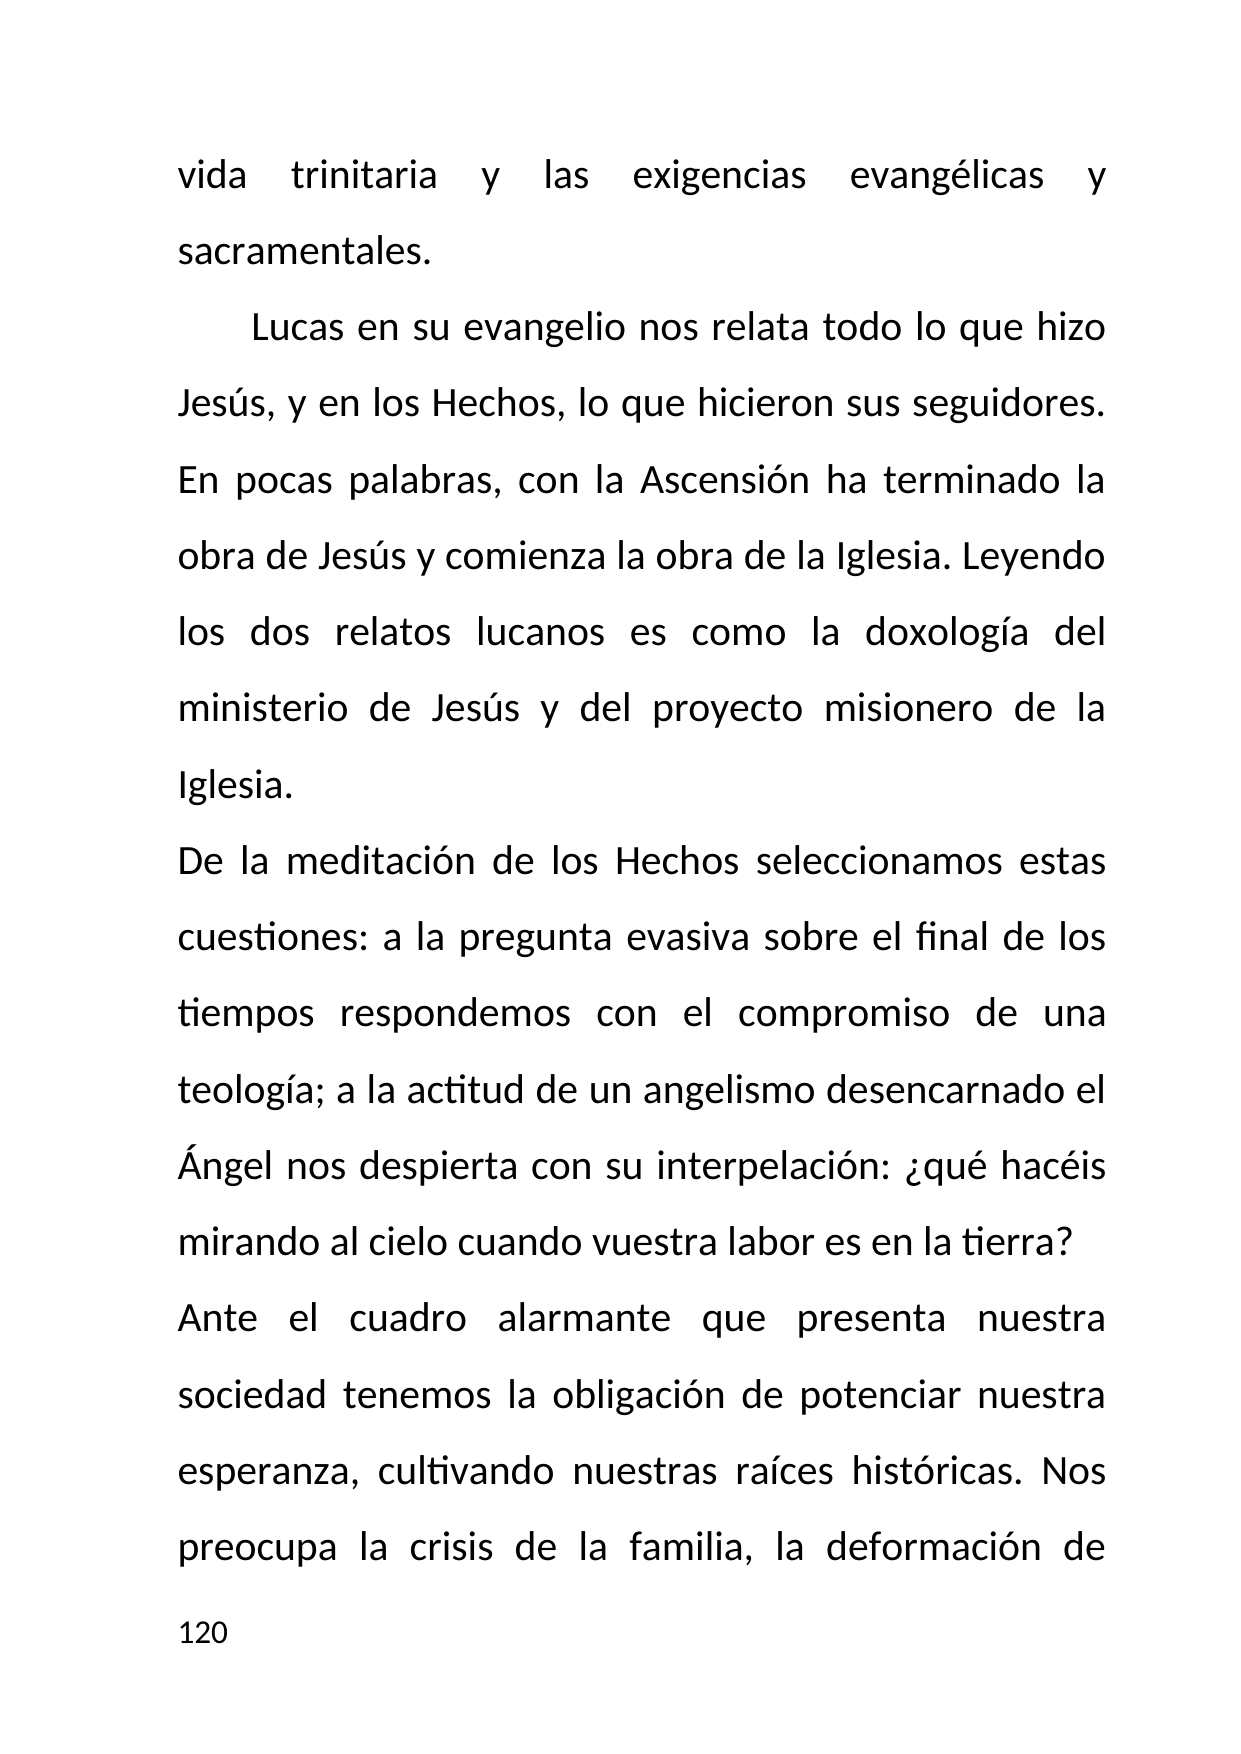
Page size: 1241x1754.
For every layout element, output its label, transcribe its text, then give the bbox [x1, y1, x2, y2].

text Lucas en su evangelio nos relata todo lo que hizo Jesús, y en los Hechos, lo que hicieron sus seguidores. En pocas palabras, con la Ascensión ha terminado la obra de Jesús y comienza la obra de la Iglesia. Leyendo los dos relatos lucanos es como la doxología del ministerio de Jesús y del proyecto misionero de la Iglesia. [177, 300, 1107, 808]
text De la meditación de los Hechos seleccionamos estas cuestiones: a la pregunta evasiva sobre el final de los tiempos respondemos con el compromiso de una teología; a la actitud de un angelismo desencarnado el Ángel nos despierta con su interpelación: ¿qué hacéis mirando al cielo cuando vuestra labor es en la tierra? [177, 834, 1107, 1266]
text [177, 1291, 1107, 1571]
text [177, 148, 1107, 275]
